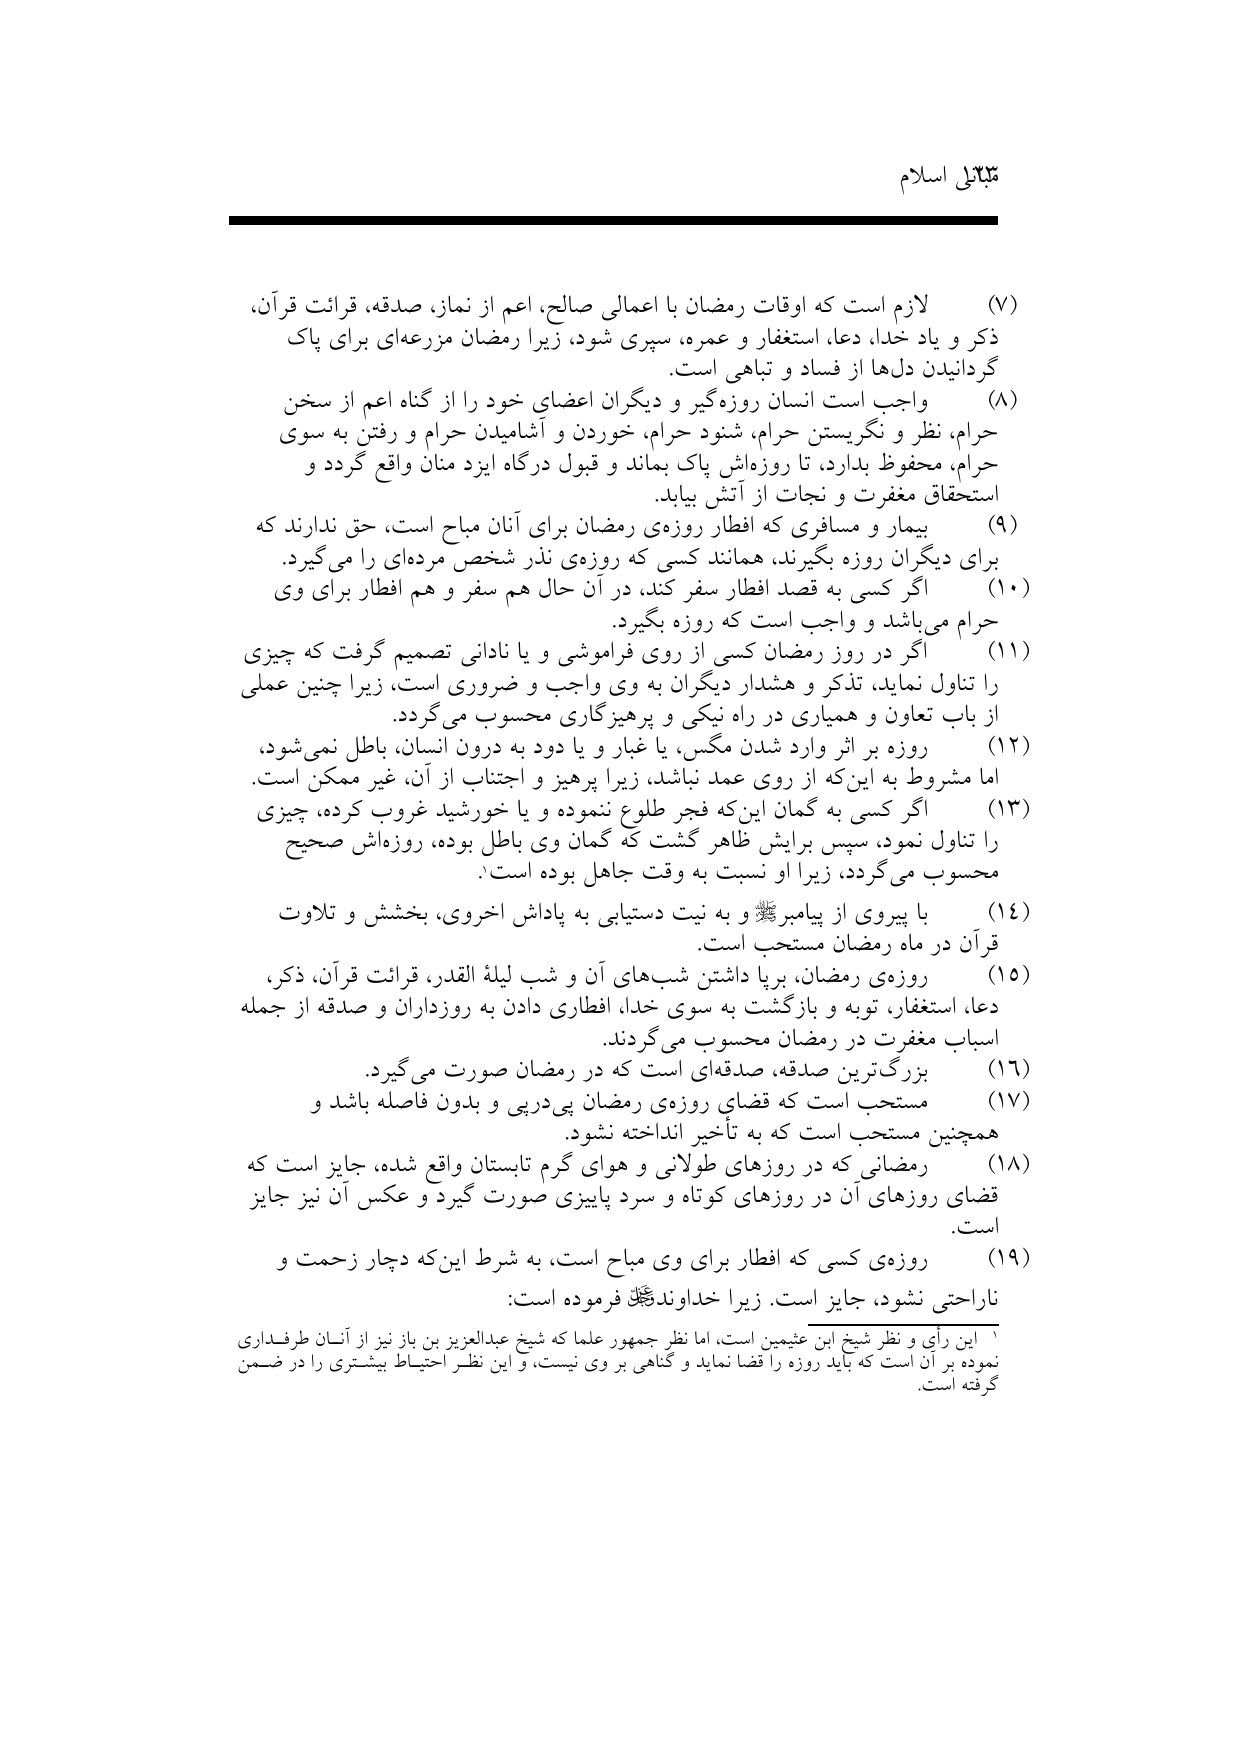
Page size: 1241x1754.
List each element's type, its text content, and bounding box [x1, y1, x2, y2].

list روزه‌ بر اثر وارد شدن مگس، یا غبار و یا دود به‌ درون انسان، باطل نمی‌شود، اما مشروط به‌ این‌که‌ از روی عمد نباشد، زیرا پرهیز و اجتناب از آن، غیر ممکن است. [236, 736, 998, 796]
list لازم است که‌ اوقات رمضان با اعمالی صالح، اعم از نماز، صدقه‌، قرائت قرآن، ذکر و یاد خدا، دعا، استغفار و عمره‌، سپری شود، زیرا رمضان مزرعه‌ای برای پاک گردانیدن دل‌ها از فساد و تباهی است. [236, 295, 998, 387]
list بیمار و مسافری که‌ افطار روزه‌ی رمضان برای آنان مباح است، حق ندارند که‌ برای دیگران روزه‌ بگیرند، همانند کسی که‌ روزه‌ی نذر شخص مرده‌ای را می‌گیرد. [236, 516, 998, 576]
list اگر کسی به‌ قصد افطار سفر کند، در آن حال هم سفر و هم افطار برای وی حرام می‌باشد و واجب است که‌ روزه‌ بگیرد. [236, 578, 998, 639]
list روزه‌ی کسی که‌ افطار برای وی مباح است، به‌ شرط این‌که‌ دچار زحمت و ناراحتی نشود، جایز است. زیرا خداوند فرموده‌ است: [236, 1248, 998, 1317]
list با پیروی از پیامبر و به‌ نیت دستیابی به‌ پاداش اخروی، بخشش و تلاوت قرآن در ماه رمضان مستحب است. [236, 893, 998, 962]
list بزرگ‌ترین صدقه‌، صدقه‌ای است که‌ در رمضان صورت می‌گیرد. [236, 1059, 998, 1088]
list رمضانی که‌ در روزهای طولانی و هوای گرم تابستان واقع شده‌، جایز است که‌ قضای روزهای آن در روزهای کوتاه و سرد پاییزی صورت گیرد و عکس آن نیز جایز است. [236, 1153, 998, 1246]
list روزه‌ی رمضان، برپا داشتن شب‌های آن و شب لیلة القدر، قرائت قرآن، ذکر، دعا، استغفار، توبه‌ و بازگشت به‌ سوی خدا، افطاری دادن به‌ روزداران و صدقه‌ از جمله‌ اسباب مغفرت در رمضان محسوب می‌گردند. [236, 965, 998, 1057]
list مستحب است که‌ قضای روزه‌ی رمضان پی‌درپی و بدون فاصله‌ باشد و همچنین مستحب است که‌ به‌ تأخیر انداخته‌ نشود. [236, 1091, 998, 1151]
list اگر کسی به‌ گمان این‌که‌ فجر طلوع ننموده‌ و یا خورشید غروب کرده‌، چیزی را تناول نمود، سپس برایش ظاهر گشت که‌ گمان وی باطل بوده‌، روزه‌اش صحیح محسوب می‌گردد، زیرا او نسبت به‌ وقت جاهل بوده‌ است. [236, 799, 998, 891]
list واجب است انسان روزه‌گیر و دیگران اعضای خود را از گناه اعم از سخن حرام، نظر و نگریستن حرام، شنود حرام، خوردن و آشامیدن حرام و رفتن به‌ سوی حرام، محفوظ بدارد، تا روزه‌اش پاک بماند و قبول درگاه ایزد منان واقع گردد و استحقاق مغفرت و نجات از آتش بیابد. [236, 390, 998, 513]
list اگر در روز رمضان کسی از روی فراموشی و یا نادانی تصمیم گرفت که‌ چیزی را تناول نماید، تذکر و هشدار دیگران به‌ وی واجب و ضروری است، زیرا چنین عملی از باب تعاون و همیاری در راه نيكي و پرهيزگاري محسوب می‌گردد. [236, 641, 998, 733]
